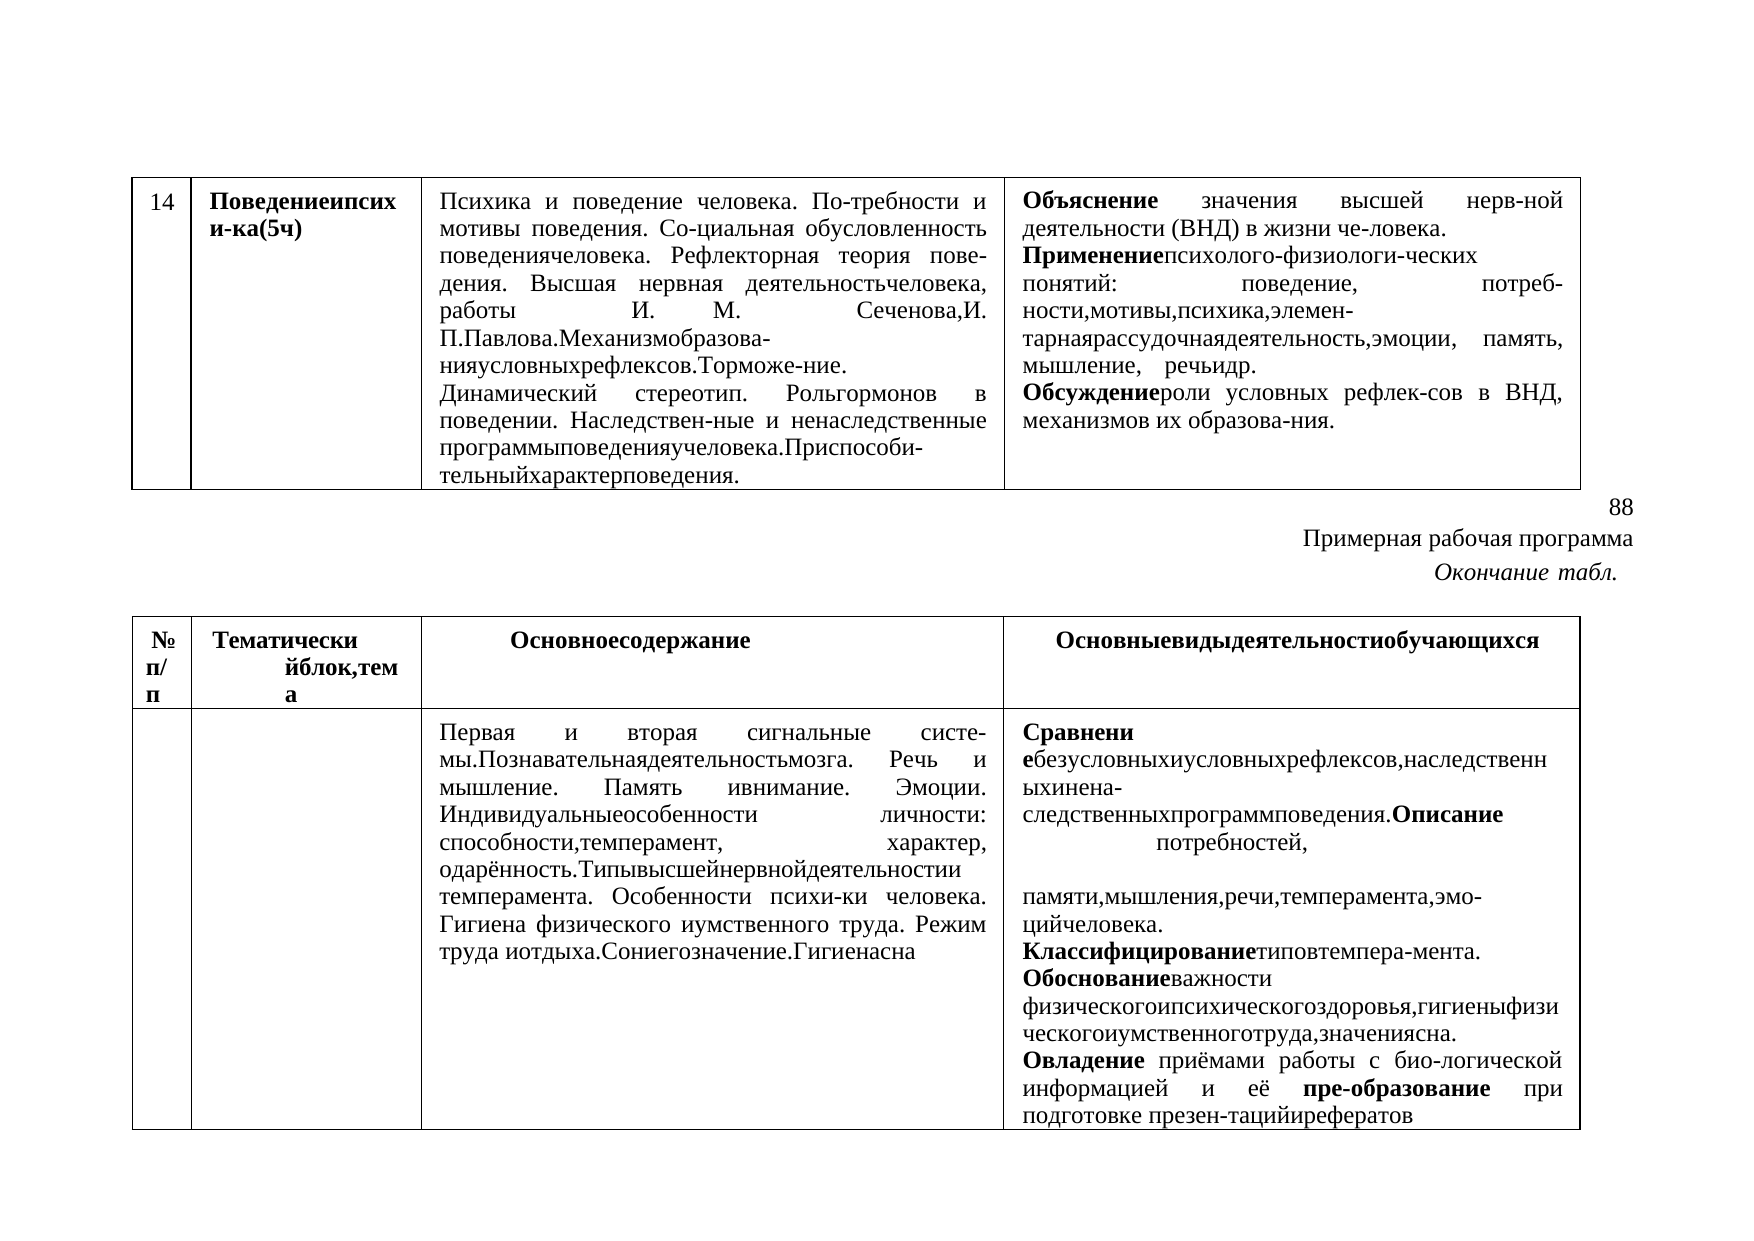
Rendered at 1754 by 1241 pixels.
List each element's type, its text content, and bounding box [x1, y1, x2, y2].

table_header Тематическийблок,тема [192, 617, 421, 708]
text Примерная рабочая программа [118, 523, 1634, 551]
text 88 [118, 492, 1634, 521]
table_cell Первая и вторая сигнальные систе-мы.Познавательнаядеятельностьмозга. Речь и мышление. Память ивнимание. Эмоции. Индивидуальныеособенности личности: способности,темперамент, характер, одарённость.Типывысшейнервнойдеятельностии темперамента. Особенности психи-ки человека. Гигиена физического иумственного труда. Режим труда иотдыха.Сониегозначение.Гигиенасна [422, 709, 1003, 1129]
table_cell [192, 709, 421, 1129]
text Окончание табл. [118, 557, 1618, 586]
table_cell Поведениеипсихи-ка(5ч) [192, 178, 421, 488]
table_cell Объяснение значения высшей нерв-ной деятельности (ВНД) в жизни че-ловека. Применениепсихолого-физиологи-ческих понятий: поведение, потреб-ности,мотивы,психика,элемен-тарнаярассудочнаядеятельность,эмоции, память, мышление, речьидр. Обсуждениероли условных рефлек-сов в ВНД, механизмов их образова-ния. [1005, 178, 1580, 488]
table_header Основноесодержание [422, 617, 1003, 708]
table_cell Психика и поведение человека. По-требности и мотивы поведения. Со-циальная обусловленность поведениячеловека. Рефлекторная теория пове-дения. Высшая нервная деятельностьчеловека, работы И. М. Сеченова,И. П.Павлова.Механизмобразова-нияусловныхрефлексов.Торможе-ние. Динамический стереотип. Рольгормонов в поведении. Наследствен-ные и ненаследственные программыповеденияучеловека.Приспособи-тельныйхарактерповедения. [422, 178, 1004, 488]
table_header Основныевидыдеятельностиобучающихся [1004, 617, 1579, 708]
table_cell Сравнениебезусловныхиусловныхрефлексов,наследственныхинена-следственныхпрограммповедения.Описание потребностей, памяти,мышления,речи,темперамента,эмо-цийчеловека. Классифицированиетиповтемпера-мента. Обоснованиеважности физическогоипсихическогоздоровья,гигиеныфизическогоиумственноготруда,значениясна. Овладение приёмами работы с био-логической информацией и её пре-образование при подготовке презен-тацийирефератов [1004, 709, 1579, 1129]
table_header №п/п [133, 617, 191, 708]
table_cell 14 [133, 178, 190, 488]
table_cell [133, 709, 191, 1129]
